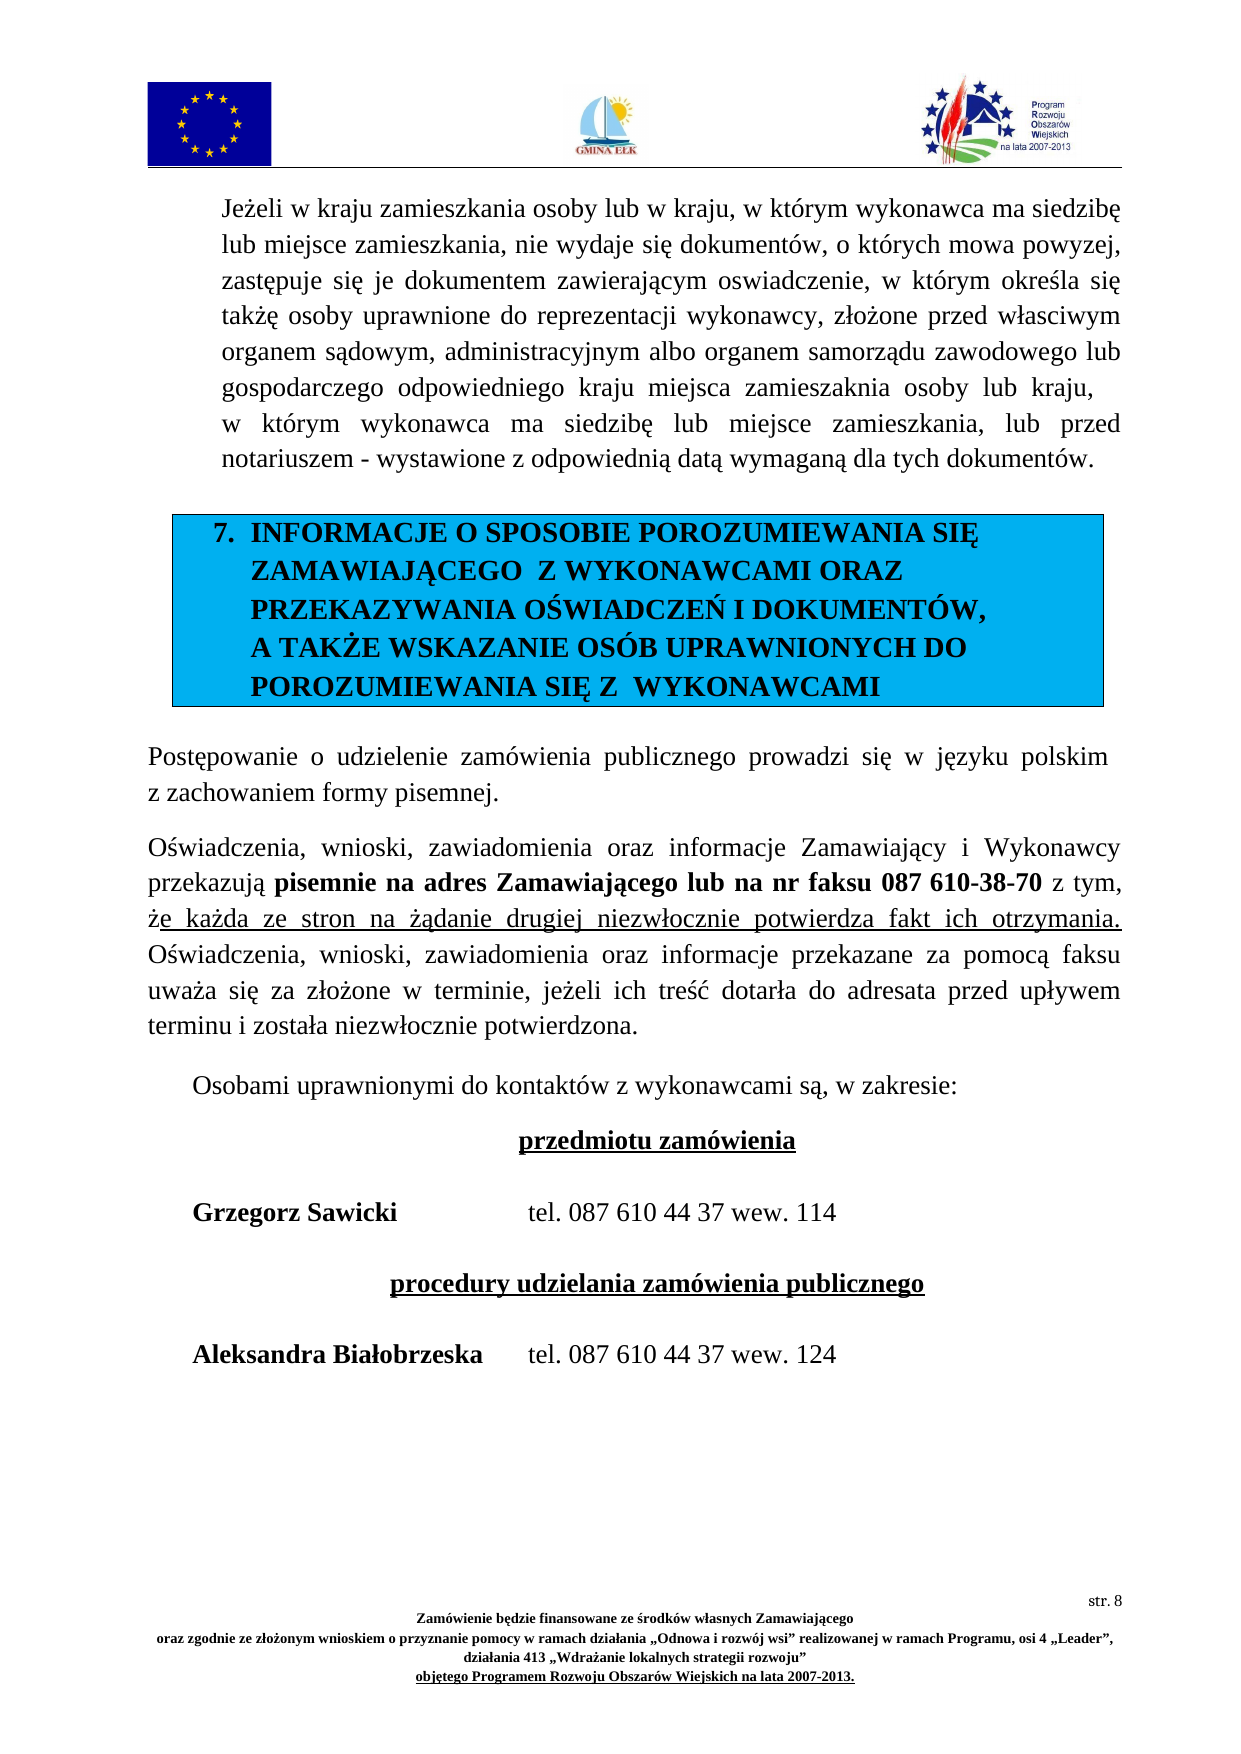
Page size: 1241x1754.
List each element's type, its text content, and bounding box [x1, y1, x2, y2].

text procedury udzielania zamówienia publicznego [192, 1267, 1122, 1298]
table_header INFORMACJE O SPOSOBIE POROZUMIEWANIA SIĘ ZAMAWIAJĄCEGO Z WYKONAWCAMI ORAZ PRZEKAZYWANIA OŚWIADCZEŃ I DOKUMENTÓW, A TAKŻE WSKAZANIE OSÓB UPRAWNIONYCH DO POROZUMIEWANIA SIĘ Z WYKONAWCAMI [173, 515, 1103, 706]
picture [914, 73, 1082, 166]
text Postępowanie o udzielenie zamówienia publicznego prowadzi się w języku polskim z zachowaniem formy pisemnej. [148, 740, 1122, 807]
text Aleksandra Białobrzeska tel. 087 610 44 37 wew. 124 [192, 1338, 1122, 1370]
picture [563, 84, 650, 166]
picture [147, 82, 272, 166]
text Oświadczenia, wnioski, zawiadomienia oraz informacje Zamawiający i Wykonawcy przekazują pisemnie na adres Zamawiającego lub na nr faksu 087 610-38-70 z tym, że każda ze stron na żądanie drugiej niezwłocznie potwierdza fakt ich otrzymania. Oświadczenia, wnioski, zawiadomienia oraz informacje przekazane za pomocą faksu uważa się za złożone w terminie, jeżeli ich treść dotarła do adresata przed upływem terminu i została niezwłocznie potwierdzona. [148, 831, 1122, 1041]
list Jeżeli w kraju zamieszkania osoby lub w kraju, w którym wykonawca ma siedzibę lub miejsce zamieszkania, nie wydaje się dokumentów, o których mowa powyzej, zastępuje się je dokumentem zawierającym oswiadczenie, w którym określa się takżę osoby uprawnione do reprezentacji wykonawcy, złożone przed własciwym organem sądowym, administracyjnym albo organem samorządu zawodowego lub gospodarczego odpowiedniego kraju miejsca zamieszaknia osoby lub kraju, w którym wykonawca ma siedzibę lub miejsce zamieszkania, lub przed notariuszem - wystawione z odpowiednią datą wymaganą dla tych dokumentów. [221, 192, 1122, 473]
text przedmiotu zamówienia [192, 1124, 1122, 1155]
text Grzegorz Sawicki tel. 087 610 44 37 wew. 114 [192, 1196, 1122, 1227]
text Osobami uprawnionymi do kontaktów z wykonawcami są, w zakresie: [192, 1069, 1122, 1100]
